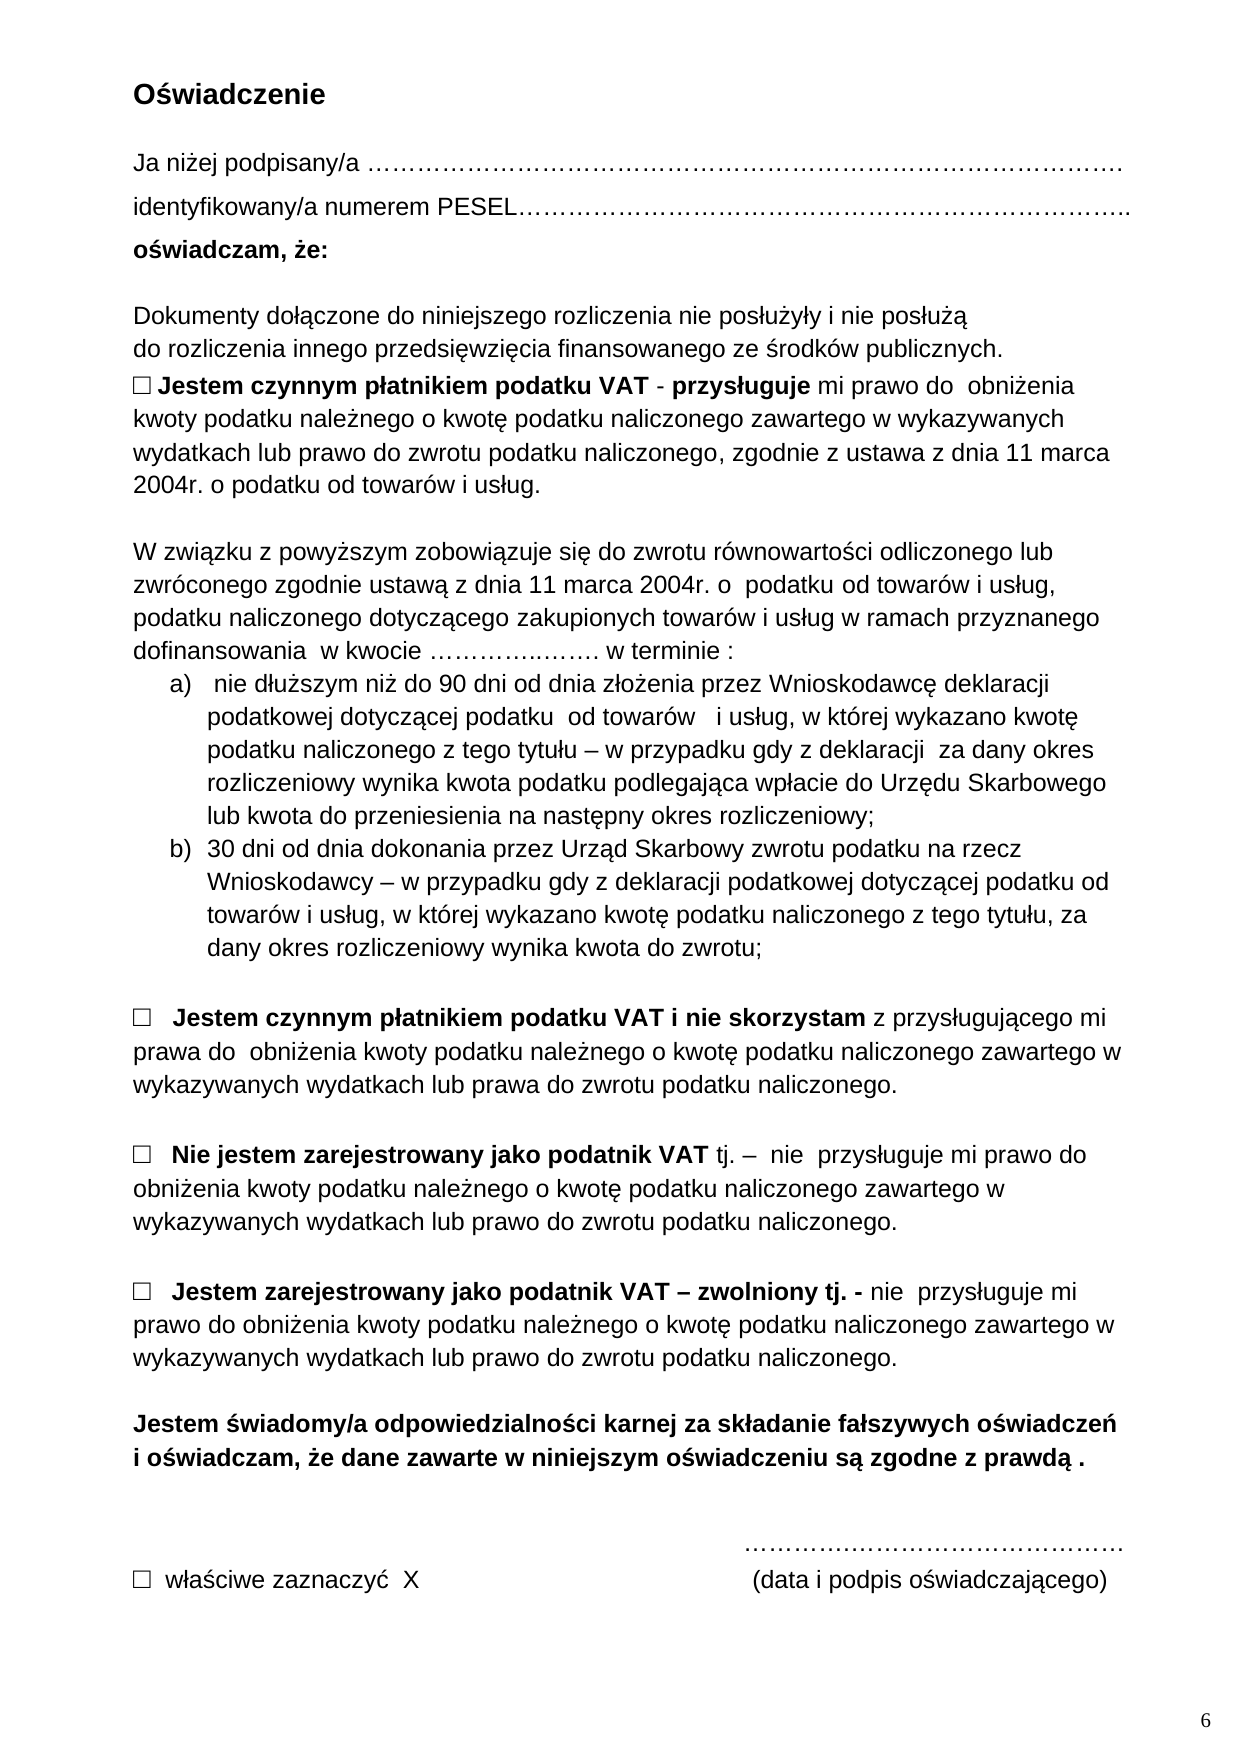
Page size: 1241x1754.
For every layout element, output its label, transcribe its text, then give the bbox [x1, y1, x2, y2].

text Dokumenty dołączone do niniejszego rozliczenia nie posłużyły i nie posłużą do rozliczenia innego przedsięwzięcia finansowanego ze środków publicznych. [133, 301, 1122, 362]
text □ Nie jestem zarejestrowany jako podatnik VAT tj. – nie przysługuje mi prawo do obniżenia kwoty podatku należnego o kwotę podatku naliczonego zawartego w wykazywanych wydatkach lub prawo do zwrotu podatku naliczonego. [133, 1136, 1137, 1235]
text ………….…………………………… [133, 1528, 1137, 1557]
subtitle □ właściwe zaznaczyć X (data i podpis oświadczającego) [133, 1561, 1211, 1595]
text oświadczam, że: [133, 234, 1122, 263]
list 30 dni od dnia dokonania przez Urząd Skarbowy zwrotu podatku na rzecz Wnioskodawcy – w przypadku gdy z deklaracji podatkowej dotyczącej podatku od towarów i usług, w której wykazano kwotę podatku naliczonego z tego tytułu, za dany okres rozliczeniowy wynika kwota do zwrotu; [169, 834, 1137, 962]
text □ Jestem czynnym płatnikiem podatku VAT i nie skorzystam z przysługującego mi prawa do obniżenia kwoty podatku należnego o kwotę podatku naliczonego zawartego w wykazywanych wydatkach lub prawa do zwrotu podatku naliczonego. [133, 999, 1137, 1098]
list nie dłuższym niż do 90 dni od dnia złożenia przez Wnioskodawcę deklaracji podatkowej dotyczącej podatku od towarów i usług, w której wykazano kwotę podatku naliczonego z tego tytułu – w przypadku gdy z deklaracji za dany okres rozliczeniowy wynika kwota podatku podlegająca wpłacie do Urzędu Skarbowego lub kwota do przeniesienia na następny okres rozliczeniowy; [169, 669, 1137, 829]
text □ Jestem zarejestrowany jako podatnik VAT – zwolniony tj. - nie przysługuje mi prawo do obniżenia kwoty podatku należnego o kwotę podatku naliczonego zawartego w wykazywanych wydatkach lub prawo do zwrotu podatku naliczonego. [133, 1273, 1137, 1372]
text identyfikowany/a numerem PESEL……………………………………………………………….. [133, 191, 1137, 220]
text Oświadczenie [133, 77, 1211, 110]
text Ja niżej podpisany/a ………………………………………………………………………………. [133, 148, 1137, 177]
list □ Jestem czynnym płatnikiem podatku VAT - przysługuje mi prawo do obniżenia kwoty podatku należnego o kwotę podatku naliczonego zawartego w wykazywanych wydatkach lub prawo do zwrotu podatku naliczonego, zgodnie z ustawa z dnia 11 marca 2004r. o podatku od towarów i usług. [133, 367, 1122, 499]
text Jestem świadomy/a odpowiedzialności karnej za składanie fałszywych oświadczeń i oświadczam, że dane zawarte w niniejszym oświadczeniu są zgodne z prawdą . [133, 1409, 1137, 1471]
text W związku z powyższym zobowiązuje się do zwrotu równowartości odliczonego lub zwróconego zgodnie ustawą z dnia 11 marca 2004r. o podatku od towarów i usług, podatku naliczonego dotyczącego zakupionych towarów i usług w ramach przyznanego dofinansowania w kwocie …………..……. w terminie : [133, 537, 1137, 664]
